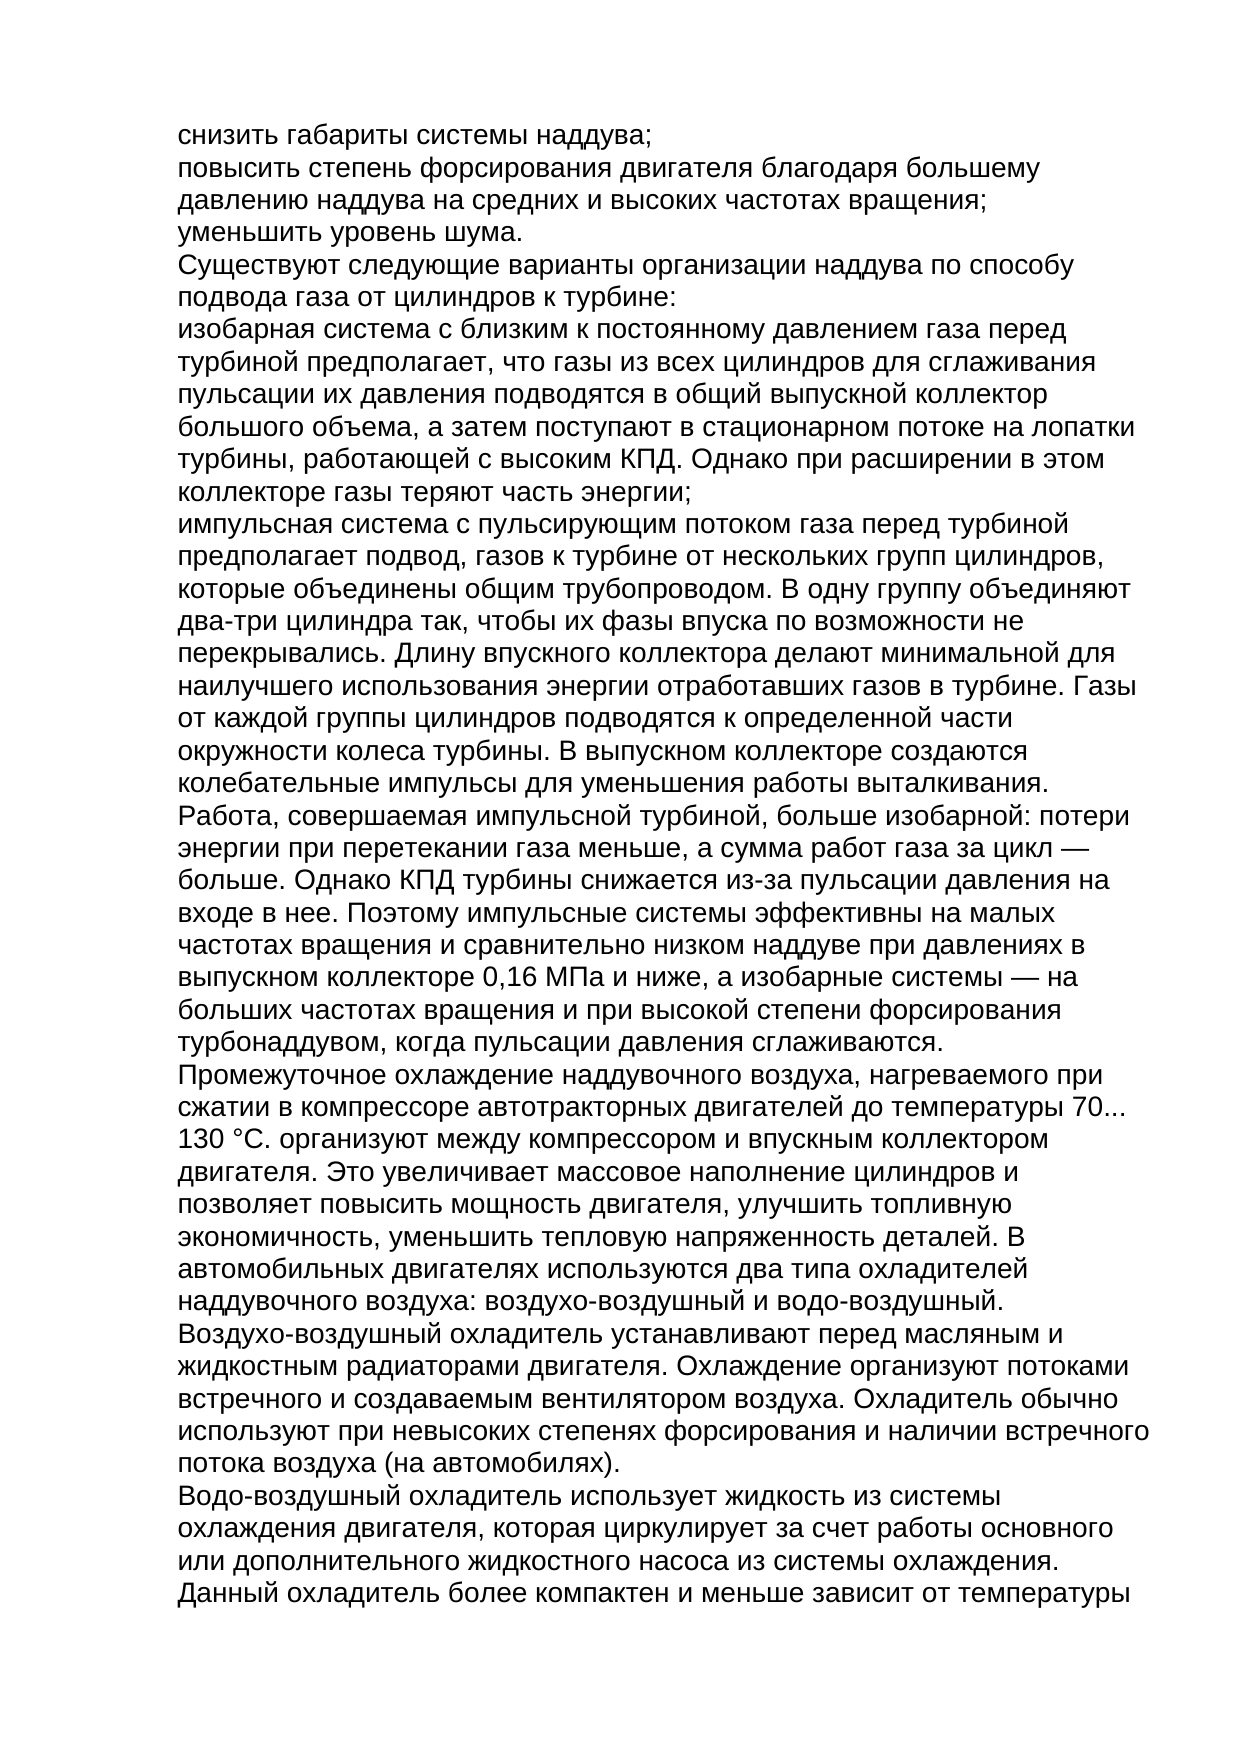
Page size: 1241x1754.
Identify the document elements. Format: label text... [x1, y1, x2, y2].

text Воздухо-воздушный охладитель устанавливают перед масляным и жидкостным радиаторами двигателя. Охлаждение организуют потоками встречного и создаваемым вентилятором воздуха. Охладитель обычно используют при невысоких степенях форсирования и наличии встречного потока воздуха (на автомобилях). [177, 1317, 1152, 1479]
text Существуют следующие варианты организации наддува по способу подвода газа от цилиндров к турбине: [177, 248, 1152, 312]
text Промежуточное охлаждение наддувочного воздуха, нагреваемого при сжатии в компрессоре автотракторных двигателей до температуры 70... 130 °С. организуют между компрессором и впускным коллектором двигателя. Это увеличивает массовое наполнение цилиндров и позволяет повысить мощность двигателя, улучшить топливную экономичность, уменьшить тепловую напряженность деталей. В автомобильных двигателях используются два типа охладителей наддувочного воздуха: воздухо-воздушный и водо-воздушный. [177, 1058, 1152, 1317]
text импульсная система с пульсирующим потоком газа перед турбиной предполагает подвод, газов к турбине от нескольких групп цилиндров, которые объединены общим трубопроводом. В одну группу объединяют два-три цилиндра так, чтобы их фазы впуска по возможности не перекрывались. Длину впускного коллектора делают минимальной для наилучшего использования энергии отработавших газов в турбине. Газы от каждой группы цилиндров подводятся к определенной части окружности колеса турбины. В выпускном коллекторе создаются колебательные импульсы для уменьшения работы выталкивания. [177, 507, 1152, 798]
text повысить степень форсирования двигателя благодаря большему давлению наддува на средних и высоких частотах вращения; [177, 151, 1152, 215]
text Работа, совершаемая импульсной турбиной, больше изобарной: потери энергии при перетекании газа меньше, а сумма работ газа за цикл — больше. Однако КПД турбины снижается из-за пульсации давления на входе в нее. Поэтому импульсные системы эффективны на малых частотах вращения и сравнительно низком наддуве при давлениях в выпускном коллекторе 0,16 МПа и ниже, а изобарные системы — на больших частотах вращения и при высокой степени форсирования турбонаддувом, когда пульсации давления сглаживаются. [177, 798, 1152, 1058]
text снизить габариты системы наддува; [177, 118, 1152, 151]
text уменьшить уровень шума. [177, 215, 1152, 248]
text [177, 1479, 1152, 1608]
text изобарная система с близким к постоянному давлением газа перед турбиной предполагает, что газы из всех цилиндров для сглаживания пульсации их давления подводятся в общий выпускной коллектор большого объема, а затем поступают в стационарном потоке на лопатки турбины, работающей с высоким КПД. Однако при расширении в этом коллекторе газы теряют часть энергии; [177, 312, 1152, 507]
